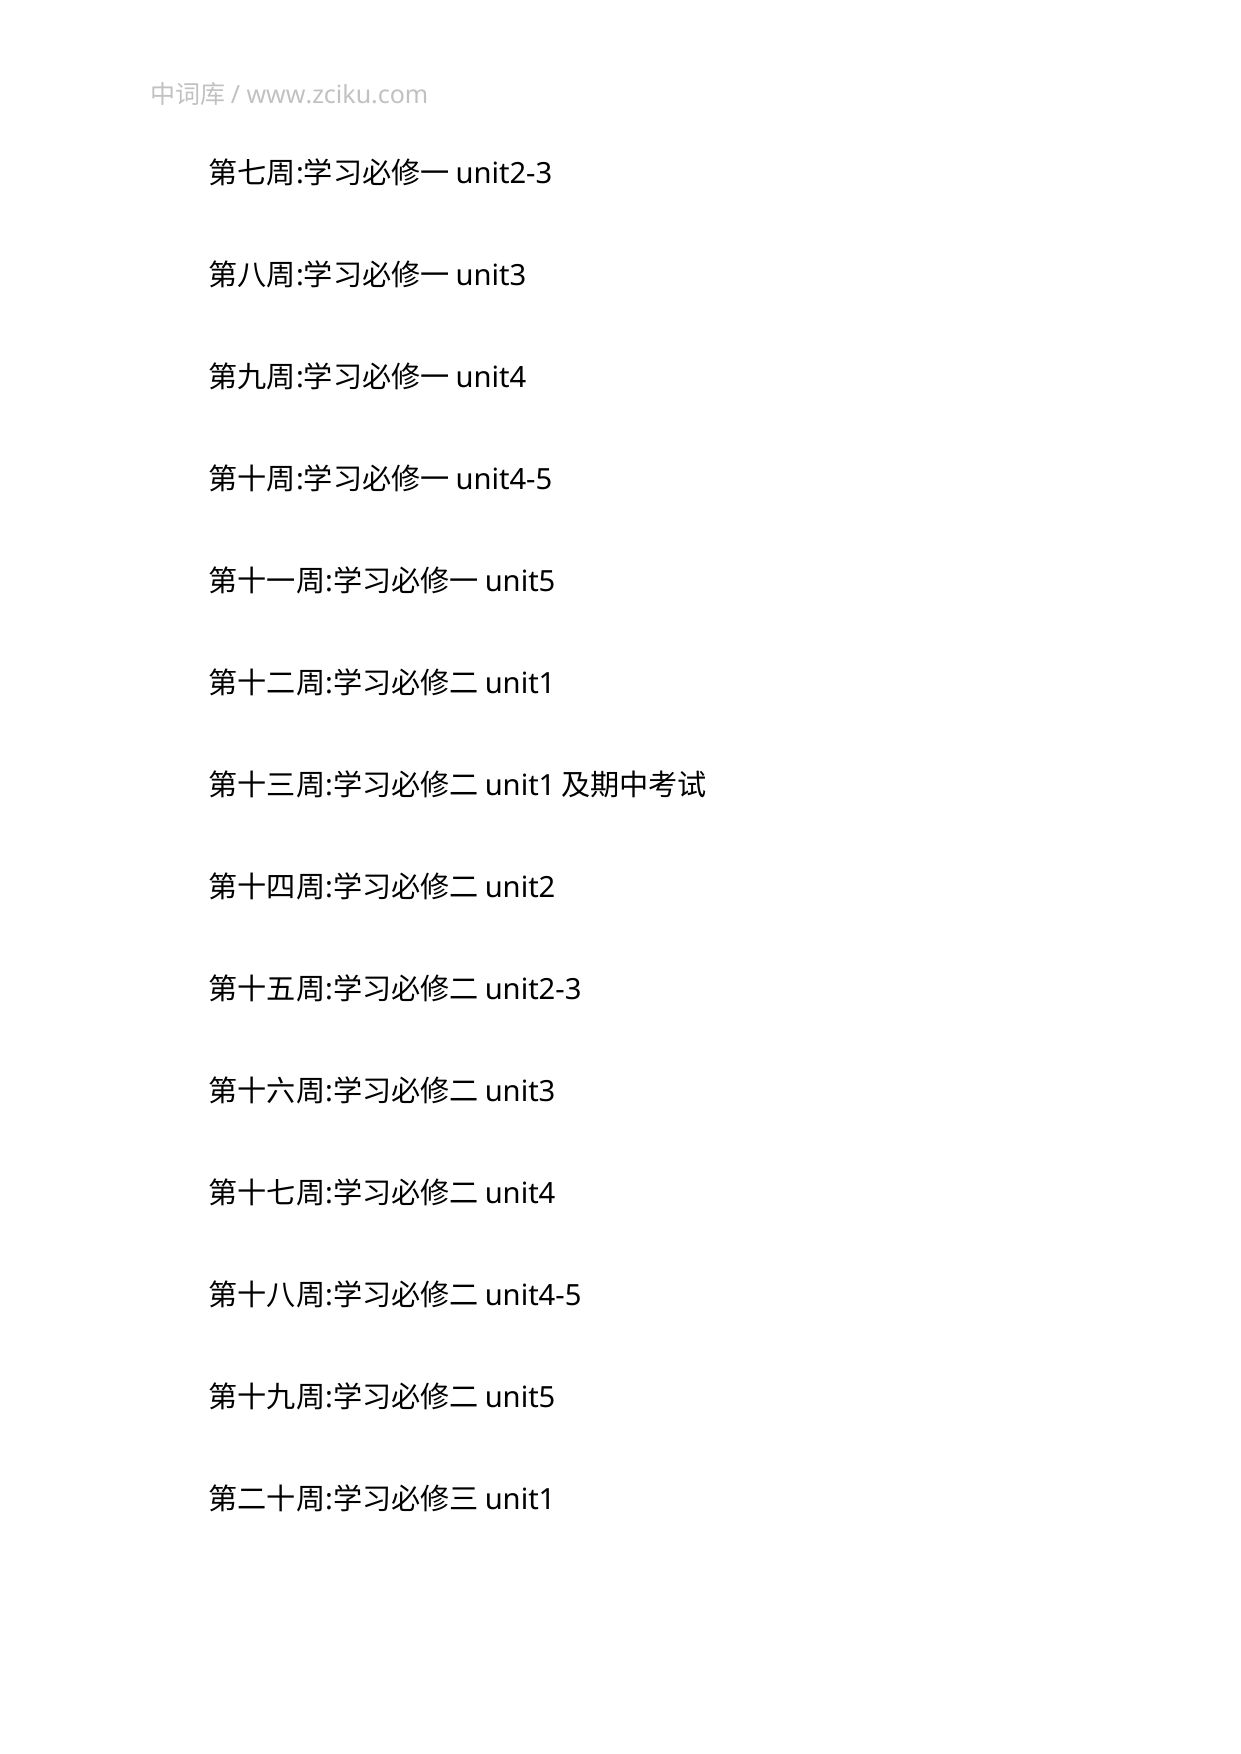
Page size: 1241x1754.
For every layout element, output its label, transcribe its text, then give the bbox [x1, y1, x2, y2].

text 第十一周:学习必修一unit5 [150, 558, 1090, 600]
text 第十七周:学习必修二unit4 [150, 1170, 1090, 1212]
text 第十周:学习必修一unit4-5 [150, 456, 1090, 498]
text 第十二周:学习必修二unit1 [150, 660, 1090, 702]
text 第十九周:学习必修二unit5 [150, 1374, 1090, 1416]
text 第十六周:学习必修二unit3 [150, 1068, 1090, 1110]
text 第八周:学习必修一unit3 [150, 252, 1090, 294]
text 第十八周:学习必修二unit4-5 [150, 1272, 1090, 1314]
text 第十五周:学习必修二unit2-3 [150, 966, 1090, 1008]
text 第十四周:学习必修二unit2 [150, 864, 1090, 906]
text 第九周:学习必修一unit4 [150, 354, 1090, 396]
text 第十三周:学习必修二unit1及期中考试 [150, 762, 1090, 804]
text 第二十周:学习必修三unit1 [150, 1476, 1090, 1518]
text 第七周:学习必修一unit2-3 [150, 150, 1090, 192]
